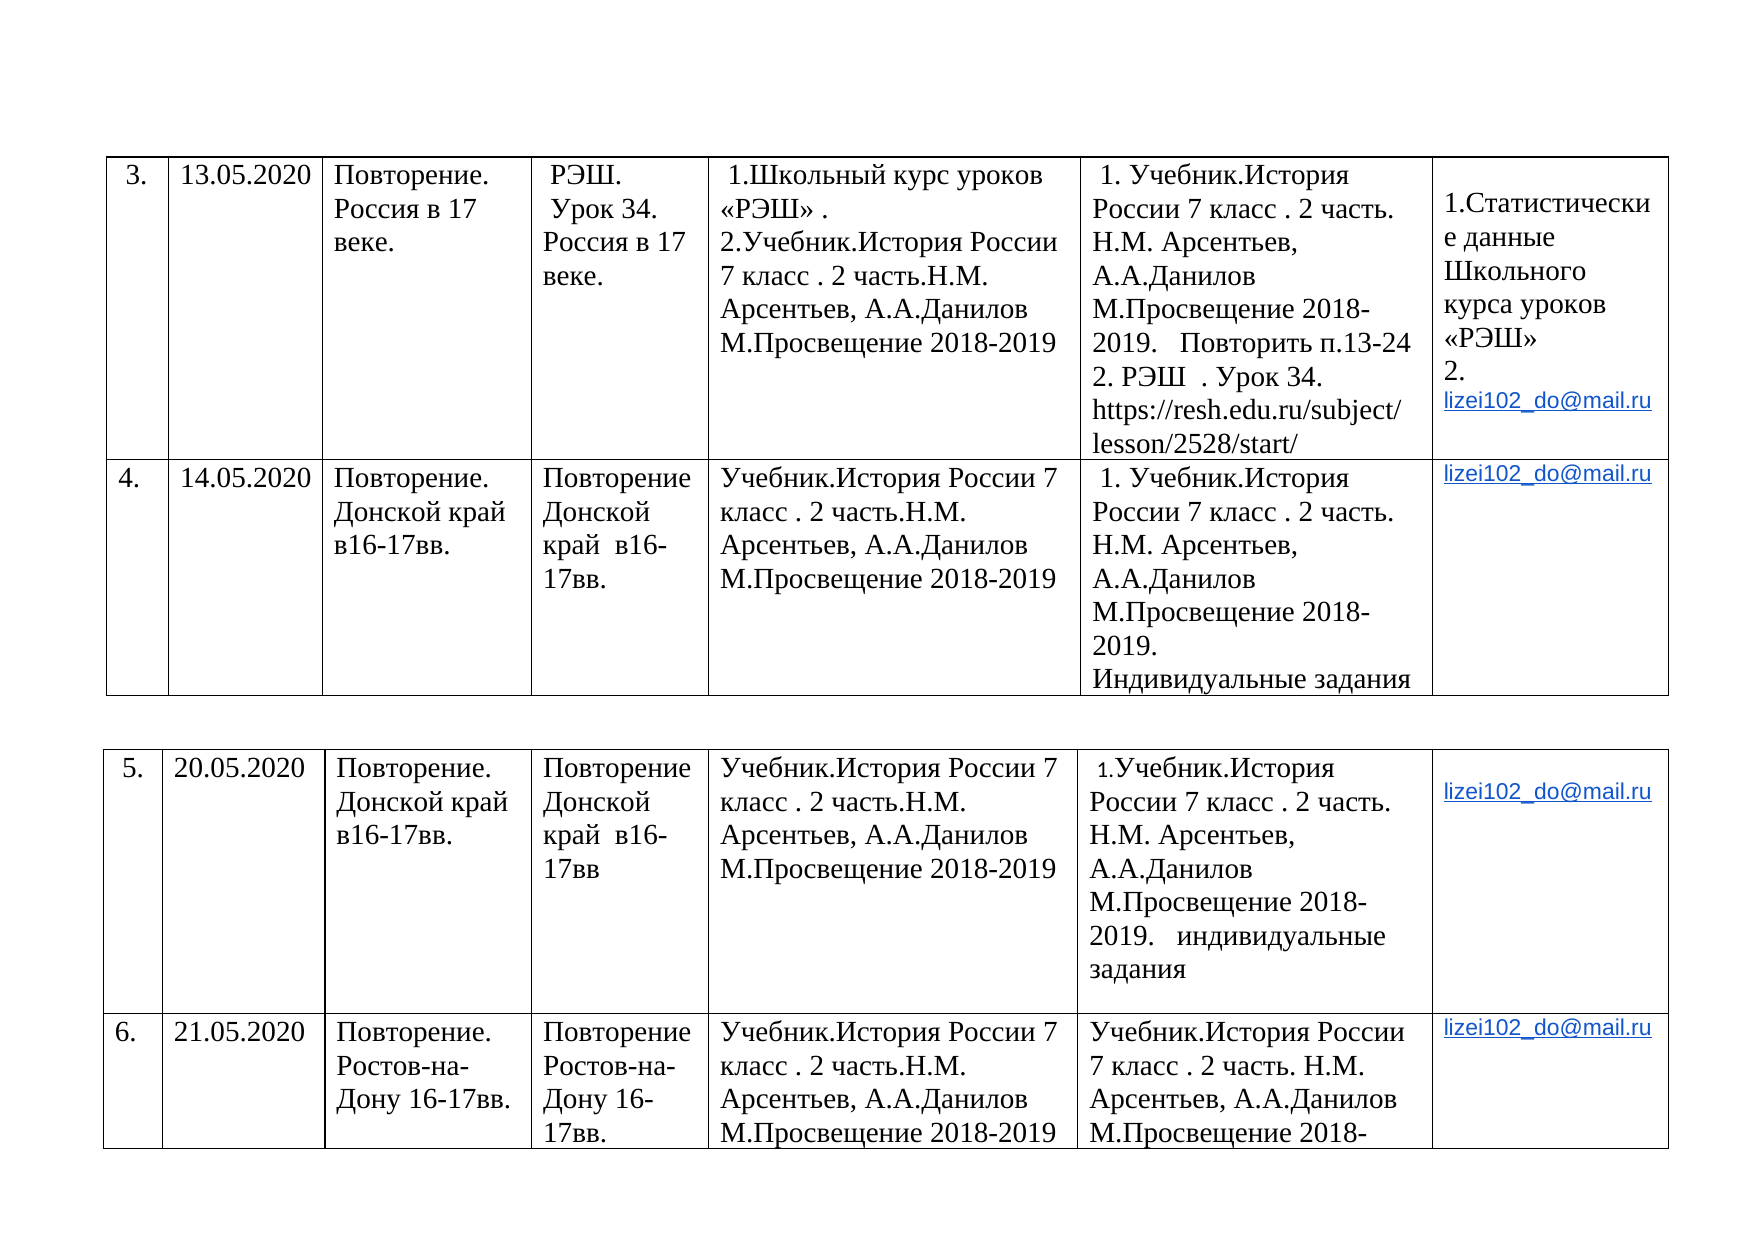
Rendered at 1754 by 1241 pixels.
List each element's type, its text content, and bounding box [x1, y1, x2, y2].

table_header lizei102_do@mail.ru [1433, 750, 1668, 1013]
table_header 1. Учебник.История России 7 класс . 2 часть. Н.М. Арсентьев, А.А.Данилов М.Просвещение 2018-2019. Повторить п.13-24 2. РЭШ . Урок 34. https://resh.edu.ru/subject/lesson/2528/start/ [1081, 158, 1432, 459]
table_header Повторение. Россия в 17 веке. [323, 158, 531, 459]
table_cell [326, 1014, 531, 1148]
table_header Учебник.История России 7 класс . 2 часть.Н.М. Арсентьев, А.А.Данилов М.Просвещение 2018-2019 [709, 750, 1077, 1013]
table_header 1.Школьный курс уроков «РЭШ» . 2.Учебник.История России 7 класс . 2 часть.Н.М. Арсентьев, А.А.Данилов М.Просвещение 2018-2019 [709, 158, 1080, 459]
table_header 13.05.2020 [169, 158, 322, 459]
table_header 5. [104, 750, 162, 1013]
table_cell 4. [107, 460, 168, 695]
table_cell Повторение Донской край в16-17вв. [532, 460, 708, 695]
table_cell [709, 1014, 1077, 1148]
table_header 20.05.2020 [163, 750, 324, 1013]
table_cell 21.05.2020 [163, 1014, 324, 1148]
table_header 3. [107, 158, 168, 459]
table_header Повторение. Донской край в16-17вв. [326, 750, 531, 1013]
table_cell lizei102_do@mail.ru [1433, 460, 1668, 695]
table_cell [532, 1014, 708, 1148]
table_cell Учебник.История России 7 класс . 2 часть.Н.М. Арсентьев, А.А.Данилов М.Просвещение 2018-2019 [709, 460, 1080, 695]
table_cell 14.05.2020 [169, 460, 322, 695]
table_header 1.Учебник.История России 7 класс . 2 часть. Н.М. Арсентьев, А.А.Данилов М.Просвещение 2018-2019. индивидуальные задания [1078, 750, 1432, 1013]
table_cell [1078, 1014, 1432, 1148]
table_header РЭШ. Урок 34. Россия в 17 веке. [532, 158, 708, 459]
table_header Повторение Донской край в16-17вв [532, 750, 708, 1013]
table_cell lizei102_do@mail.ru [1433, 1014, 1668, 1148]
table_header 1.Статистические данные Школьного курса уроков «РЭШ» 2. lizei102_do@mail.ru [1433, 158, 1668, 459]
table_cell Повторение. Донской край в16-17вв. [323, 460, 531, 695]
table_cell 6. [104, 1014, 162, 1148]
table_cell 1. Учебник.История России 7 класс . 2 часть. Н.М. Арсентьев, А.А.Данилов М.Просвещение 2018-2019. Индивидуальные задания [1081, 460, 1432, 695]
